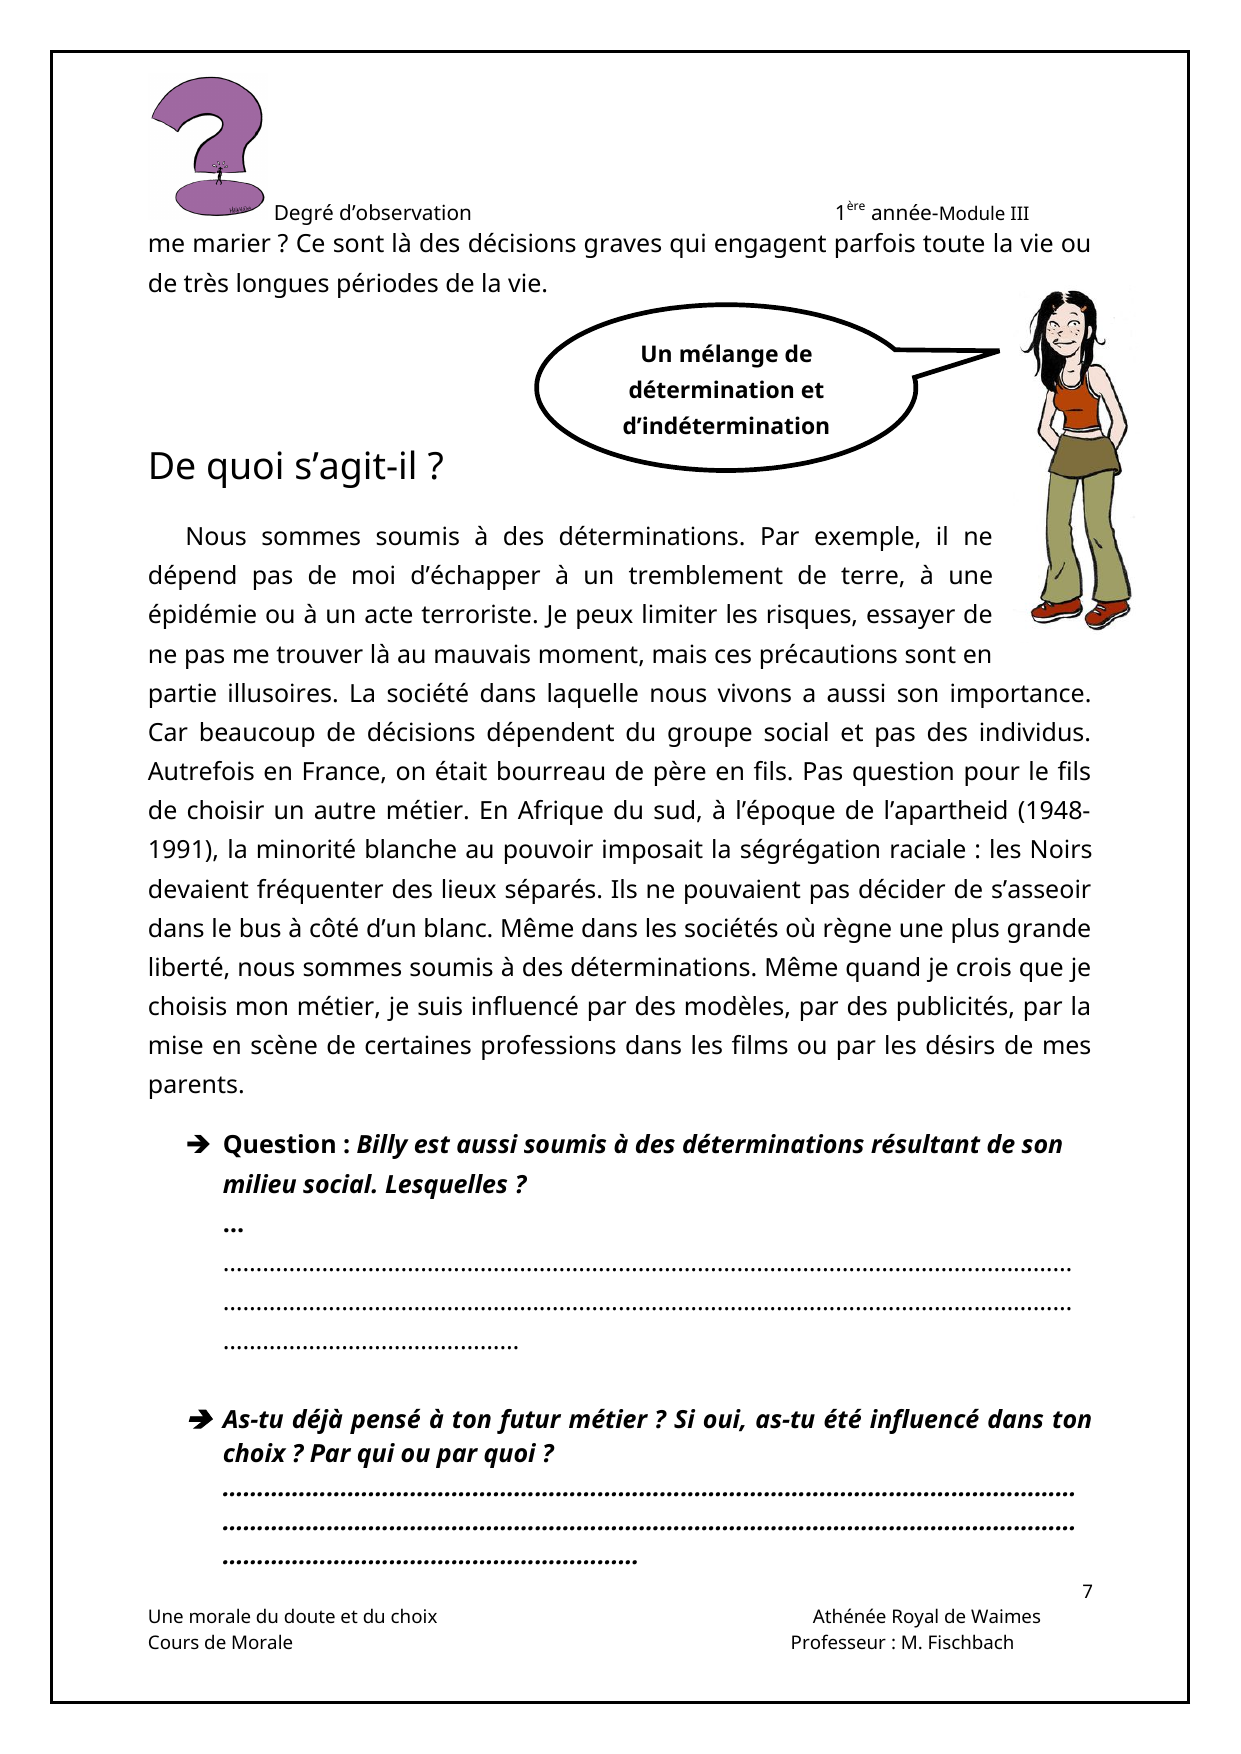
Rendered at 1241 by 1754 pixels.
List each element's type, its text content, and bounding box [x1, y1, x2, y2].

list ……………………………………………………………………………………………………………………………………………………………………………………………………………………………………………………………………………… [223, 1205, 1093, 1357]
text De quoi s’agit-il ? [148, 439, 1012, 490]
picture [147, 73, 268, 220]
list ……………………………………………………………………………………………………………………………………………………………………………………………………………………………………………………………………………… [223, 1469, 1093, 1572]
picture [1012, 278, 1140, 638]
list Question : Billy est aussi soumis à des déterminations résultant de son milieu social. Lesquelles ? [185, 1127, 1093, 1200]
list As-tu déjà pensé à ton futur métier ? Si oui, as-tu été influencé dans ton choix ? Par qui ou par quoi ? [185, 1401, 1093, 1469]
text Nous sommes soumis à des déterminations. Par exemple, il ne dépend pas de moi d’échapper à un tremblement de terre, à une épidémie ou à un acte terroriste. Je peux limiter les risques, essayer de ne pas me trouver là au mauvais moment, mais ces précautions sont en partie illusoires. La société dans laquelle nous vivons a aussi son importance. Car beaucoup de décisions dépendent du groupe social et pas des individus. Autrefois en France, on était bourreau de père en fils. Pas question pour le fils de choisir un autre métier. En Afrique du sud, à l’époque de l’apartheid (1948-1991), la minorité blanche au pouvoir imposait la ségrégation raciale : les Noirs devaient fréquenter des lieux séparés. Ils ne pouvaient pas décider de s’asseoir dans le bus à côté d’un blanc. Même dans les sociétés où règne une plus grande liberté, nous sommes soumis à des déterminations. Même quand je crois que je choisis mon métier, je suis influencé par des modèles, par des publicités, par la mise en scène de certaines professions dans les films ou par les désirs de mes parents. [148, 519, 1093, 1101]
